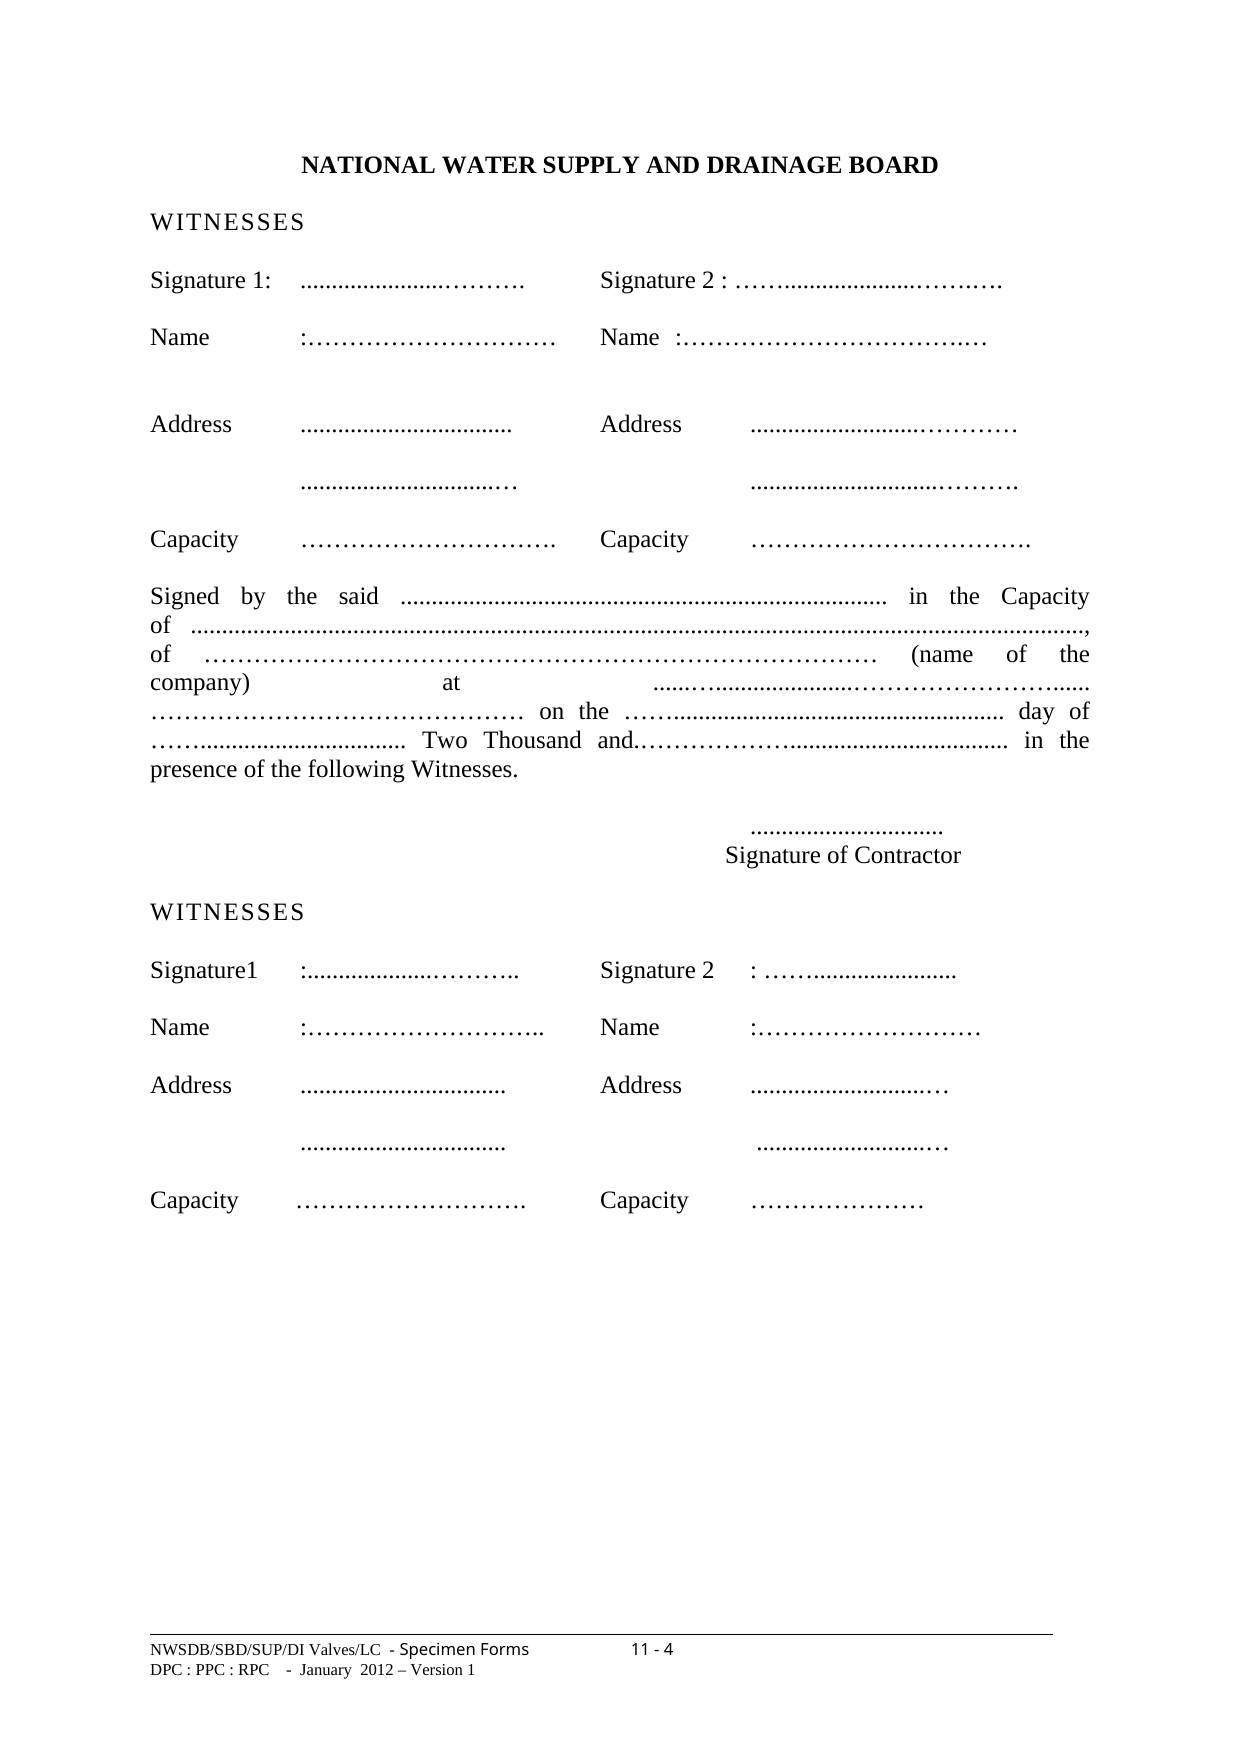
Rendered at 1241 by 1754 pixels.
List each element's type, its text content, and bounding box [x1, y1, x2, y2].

text Address .................................. Address ...........................………… [150, 409, 1090, 437]
text WITNESSES [150, 897, 1090, 926]
text WITNESSES [150, 207, 1090, 236]
text Name :………………………… Name :…………………………….… [150, 322, 1090, 351]
text ...............................… ..............................………. [150, 466, 1090, 495]
text Signature1 :....................……….. Signature 2 : ……....................... [150, 955, 1090, 984]
text ................................. ...........................… [150, 1127, 1090, 1156]
text Signed by the said .............................................................................. in the Capacity of ..............................................................................................................................................., of ……………………………………………………………………… (name of the company) at ......…......................……………………......……………………………………… on the ……..................................................... day of ……................................. Two Thousand and.………………................................... in the presence of the following Witnesses. [150, 581, 1090, 782]
text Signature of Contractor [150, 840, 1090, 869]
text Signature 1: .......................………. Signature 2 : …….....................…….…. [150, 265, 1090, 294]
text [150, 150, 1090, 179]
text ............................... [150, 811, 1090, 840]
text Address ................................. Address ............................… [150, 1070, 1090, 1099]
text Capacity …………………………. Capacity ……………………………. [150, 524, 1090, 552]
text Capacity ………………………. Capacity ………………… [150, 1185, 1090, 1214]
text Name :……………………….. Name :……………………… [150, 1012, 1090, 1041]
